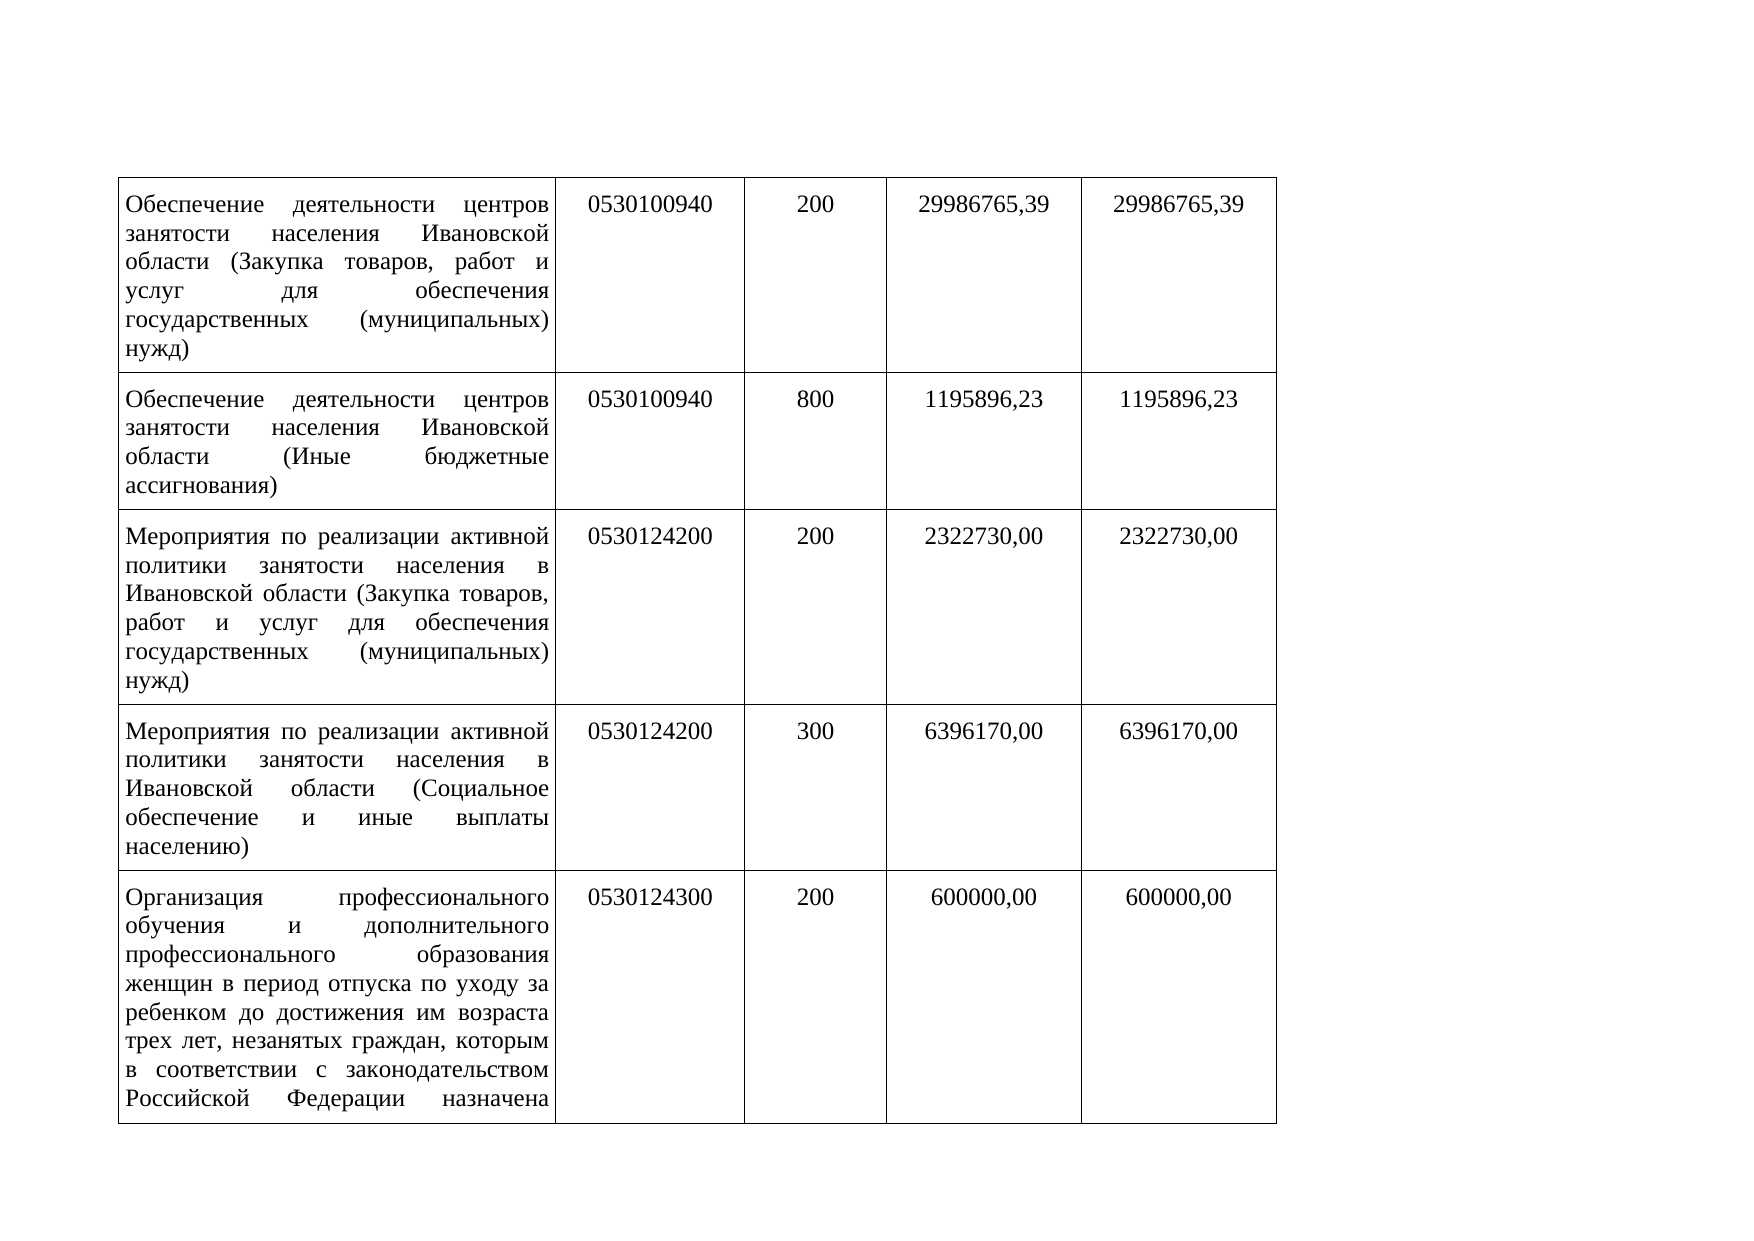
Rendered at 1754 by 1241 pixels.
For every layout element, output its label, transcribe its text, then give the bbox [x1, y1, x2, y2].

table_cell Обеспечение деятельности центров занятости населения Ивановской области (Иные бюджетные ассигнования) [119, 373, 555, 509]
table_cell 6396170,00 [1082, 705, 1276, 870]
table_cell 200 [745, 178, 886, 372]
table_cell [119, 871, 555, 1122]
table_cell 29986765,39 [887, 178, 1081, 372]
table_cell 600000,00 [1082, 871, 1276, 1122]
table_cell 2322730,00 [887, 510, 1081, 704]
table_cell Обеспечение деятельности центров занятости населения Ивановской области (Закупка товаров, работ и услуг для обеспечения государственных (муниципальных) нужд) [119, 178, 555, 372]
table_cell 0530100940 [556, 373, 744, 509]
table_cell 0530124300 [556, 871, 744, 1122]
table_cell 300 [745, 705, 886, 870]
table_cell Мероприятия по реализации активной политики занятости населения в Ивановской области (Социальное обеспечение и иные выплаты населению) [119, 705, 555, 870]
table_cell 200 [745, 871, 886, 1122]
table_cell 0530124200 [556, 510, 744, 704]
table_cell Мероприятия по реализации активной политики занятости населения в Ивановской области (Закупка товаров, работ и услуг для обеспечения государственных (муниципальных) нужд) [119, 510, 555, 704]
table_cell 1195896,23 [887, 373, 1081, 509]
table_cell 600000,00 [887, 871, 1081, 1122]
table_cell 6396170,00 [887, 705, 1081, 870]
table_cell 0530100940 [556, 178, 744, 372]
table_cell 2322730,00 [1082, 510, 1276, 704]
table_cell 0530124200 [556, 705, 744, 870]
table_cell 29986765,39 [1082, 178, 1276, 372]
table_cell 1195896,23 [1082, 373, 1276, 509]
table_cell 800 [745, 373, 886, 509]
table_cell 200 [745, 510, 886, 704]
